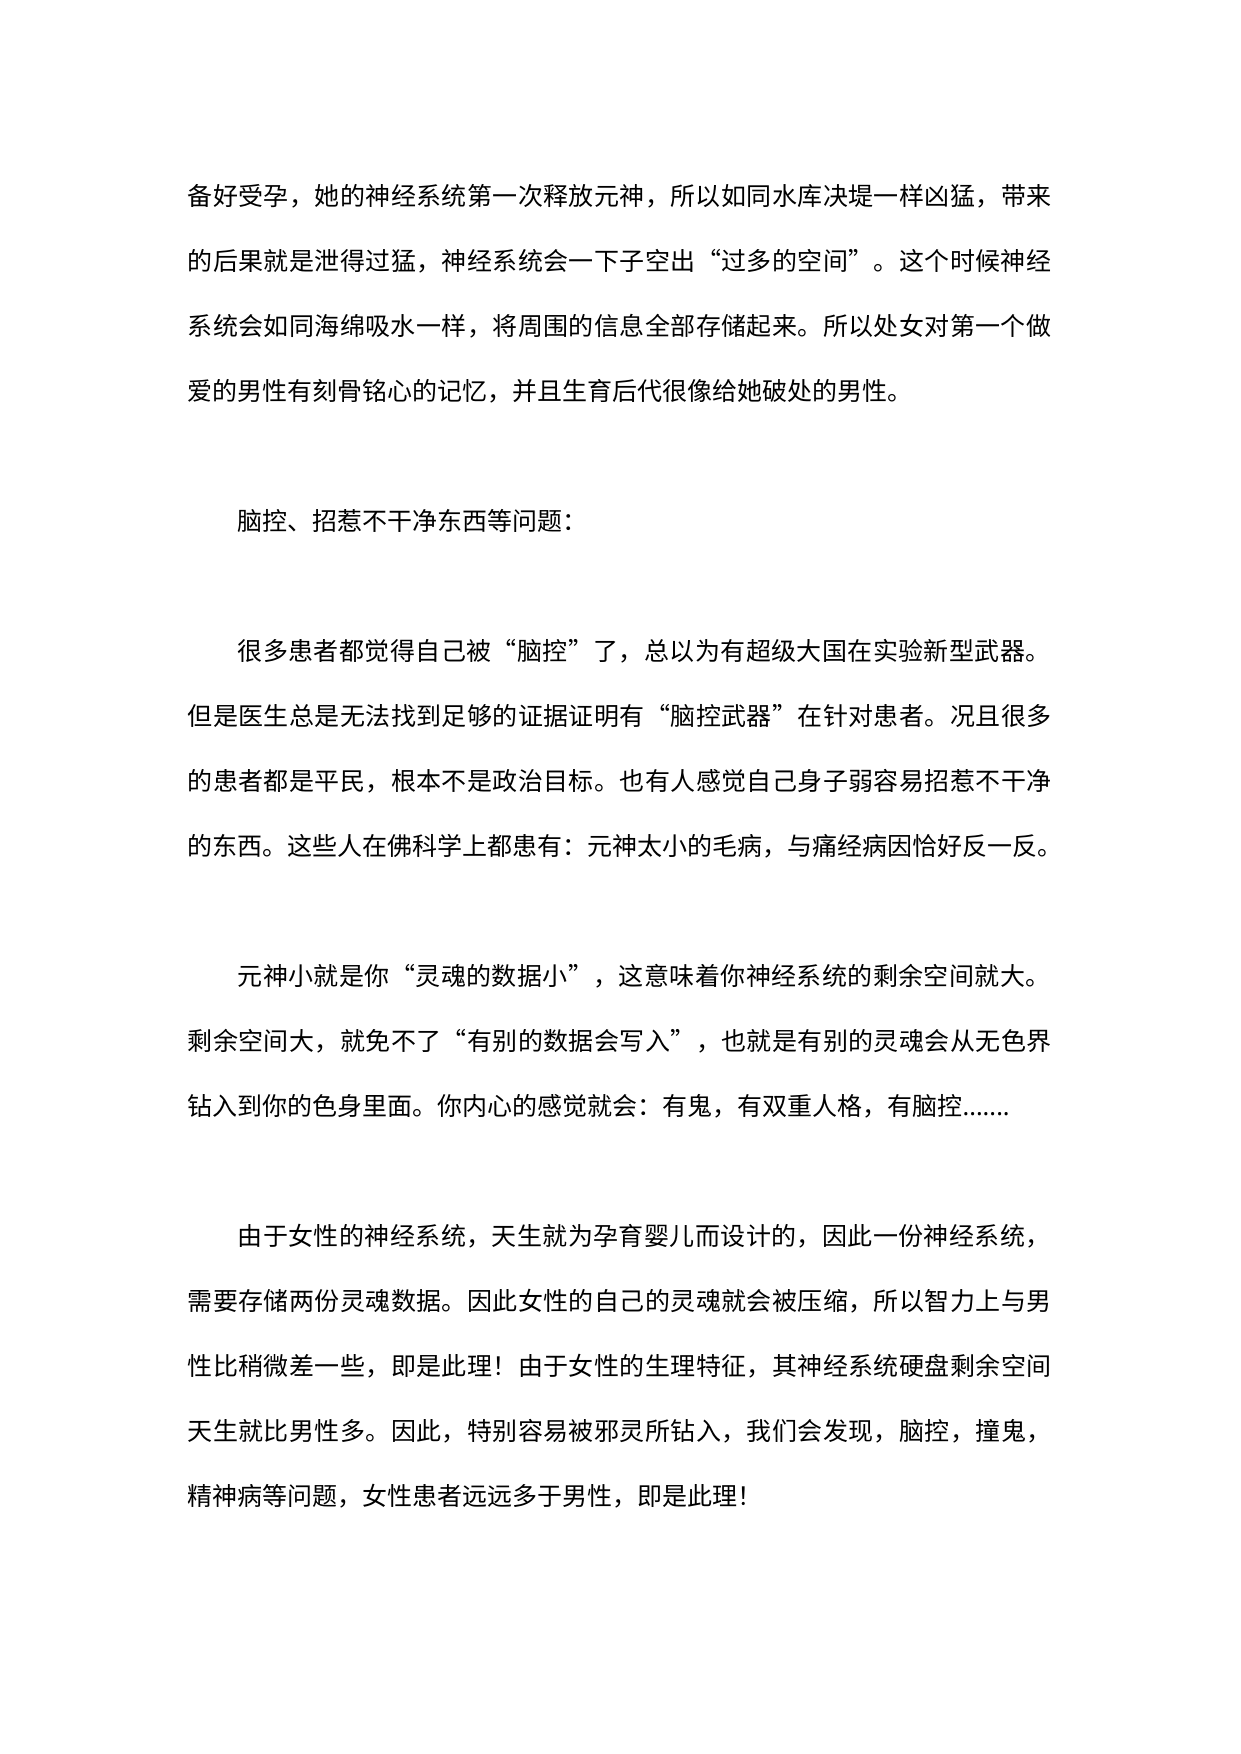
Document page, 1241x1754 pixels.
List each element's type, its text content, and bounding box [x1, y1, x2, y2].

text 脑控、招惹不干净东西等问题： [187, 487, 1053, 552]
text 元神小就是你“灵魂的数据小”，这意味着你神经系统的剩余空间就大。剩余空间大，就免不了“有别的数据会写入”，也就是有别的灵魂会从无色界钻入到你的色身里面。你内心的感觉就会：有鬼，有双重人格，有脑控....... [187, 942, 1053, 1137]
text 很多患者都觉得自己被“脑控”了，总以为有超级大国在实验新型武器。但是医生总是无法找到足够的证据证明有“脑控武器”在针对患者。况且很多的患者都是平民，根本不是政治目标。也有人感觉自己身子弱容易招惹不干净的东西。这些人在佛科学上都患有：元神太小的毛病，与痛经病因恰好反一反。 [187, 617, 1053, 877]
text 由于女性的神经系统，天生就为孕育婴儿而设计的，因此一份神经系统，需要存储两份灵魂数据。因此女性的自己的灵魂就会被压缩，所以智力上与男性比稍微差一些，即是此理！由于女性的生理特征，其神经系统硬盘剩余空间天生就比男性多。因此，特别容易被邪灵所钻入，我们会发现，脑控，撞鬼，精神病等问题，女性患者远远多于男性，即是此理！ [187, 1202, 1053, 1527]
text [187, 162, 1053, 422]
